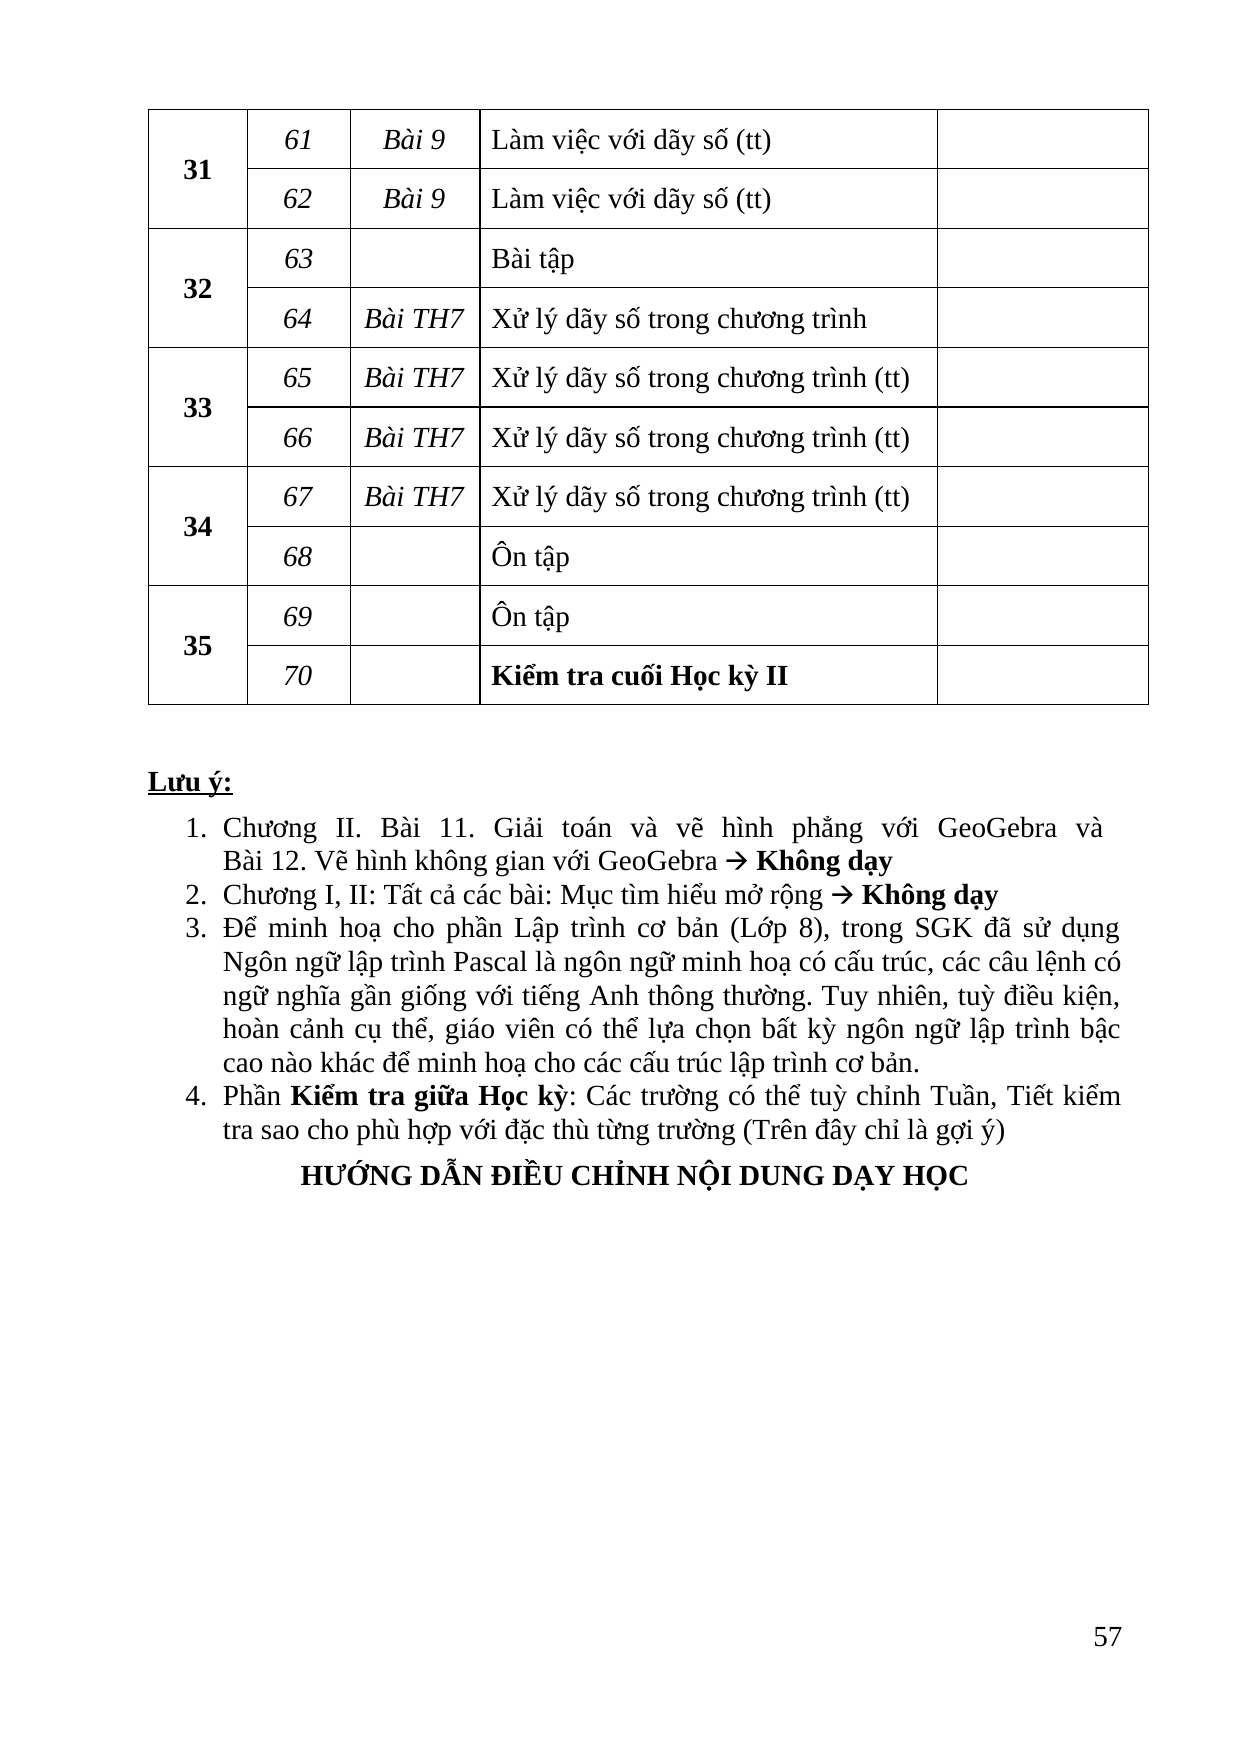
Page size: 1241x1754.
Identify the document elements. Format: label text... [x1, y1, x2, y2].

table_cell Ôn tập [481, 586, 937, 645]
list Chương II. Bài 11. Giải toán và vẽ hình phẳng với GeoGebra và Bài 12. Vẽ hình không gian với GeoGebra 🡪 Không dạy [185, 810, 1122, 877]
table_cell [351, 229, 479, 287]
table_cell 61 [248, 110, 350, 168]
table_cell 63 [248, 229, 350, 287]
table_cell 33 [149, 348, 247, 466]
table_cell [351, 527, 479, 585]
table_cell [938, 408, 1148, 466]
table_cell Bài TH7 [351, 408, 479, 466]
table_cell 67 [248, 467, 350, 526]
table_cell [351, 586, 479, 645]
table_cell [938, 467, 1148, 526]
table_cell Bài 9 [351, 169, 479, 228]
table_cell [938, 288, 1148, 347]
table_cell 70 [248, 646, 350, 704]
table_cell Bài TH7 [351, 288, 479, 347]
table_cell [351, 646, 479, 704]
table_cell 32 [149, 229, 247, 347]
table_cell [481, 110, 937, 168]
table_cell Xử lý dãy số trong chương trình (tt) [481, 408, 937, 466]
list Phần Kiểm tra giữa Học kỳ: Các trường có thể tuỳ chỉnh Tuần, Tiết kiểm tra sao cho phù hợp với đặc thù từng trường (Trên đây chỉ là gợi ý) [185, 1078, 1122, 1145]
table_cell 34 [149, 467, 247, 585]
table_cell 65 [248, 348, 350, 406]
table_cell 35 [149, 586, 247, 704]
table_cell Làm việc với dãy số (tt) [481, 169, 937, 228]
table_cell 68 [248, 527, 350, 585]
table_cell Kiểm tra cuối Học kỳ II [481, 646, 937, 704]
table_cell Xử lý dãy số trong chương trình (tt) [481, 348, 937, 406]
table_cell [938, 169, 1148, 228]
table_cell 64 [248, 288, 350, 347]
table_cell Bài TH7 [351, 467, 479, 526]
table_cell 62 [248, 169, 350, 228]
table_cell [938, 348, 1148, 406]
table_cell [938, 527, 1148, 585]
table_cell Ôn tập [481, 527, 937, 585]
table_cell Bài 9 [351, 110, 479, 168]
table_cell [938, 229, 1148, 287]
table_cell Xử lý dãy số trong chương trình (tt) [481, 467, 937, 526]
table_cell [938, 646, 1148, 704]
table_cell [938, 110, 1148, 168]
text HƯỚNG DẪN ĐIỀU CHỈNH NỘI DUNG DẠY HỌC [148, 1158, 1122, 1191]
list Chương I, II: Tất cả các bài: Mục tìm hiểu mở rộng 🡪 Không dạy [185, 877, 1122, 911]
table_cell Bài TH7 [351, 348, 479, 406]
table_cell Xử lý dãy số trong chương trình [481, 288, 937, 347]
text Lưu ý: [148, 764, 1122, 797]
table_cell [938, 586, 1148, 645]
table_cell Bài tập [481, 229, 937, 287]
table_cell 69 [248, 586, 350, 645]
table_cell 31 [149, 110, 247, 228]
list Để minh hoạ cho phần Lập trình cơ bản (Lớp 8), trong SGK đã sử dụng Ngôn ngữ lập trình Pascal là ngôn ngữ minh hoạ có cấu trúc, các câu lệnh có ngữ nghĩa gần giống với tiếng Anh thông thường. Tuy nhiên, tuỳ điều kiện, hoàn cảnh cụ thể, giáo viên có thể lựa chọn bất kỳ ngôn ngữ lập trình bậc cao nào khác để minh hoạ cho các cấu trúc lập trình cơ bản. [185, 911, 1122, 1078]
table_cell 66 [248, 408, 350, 466]
